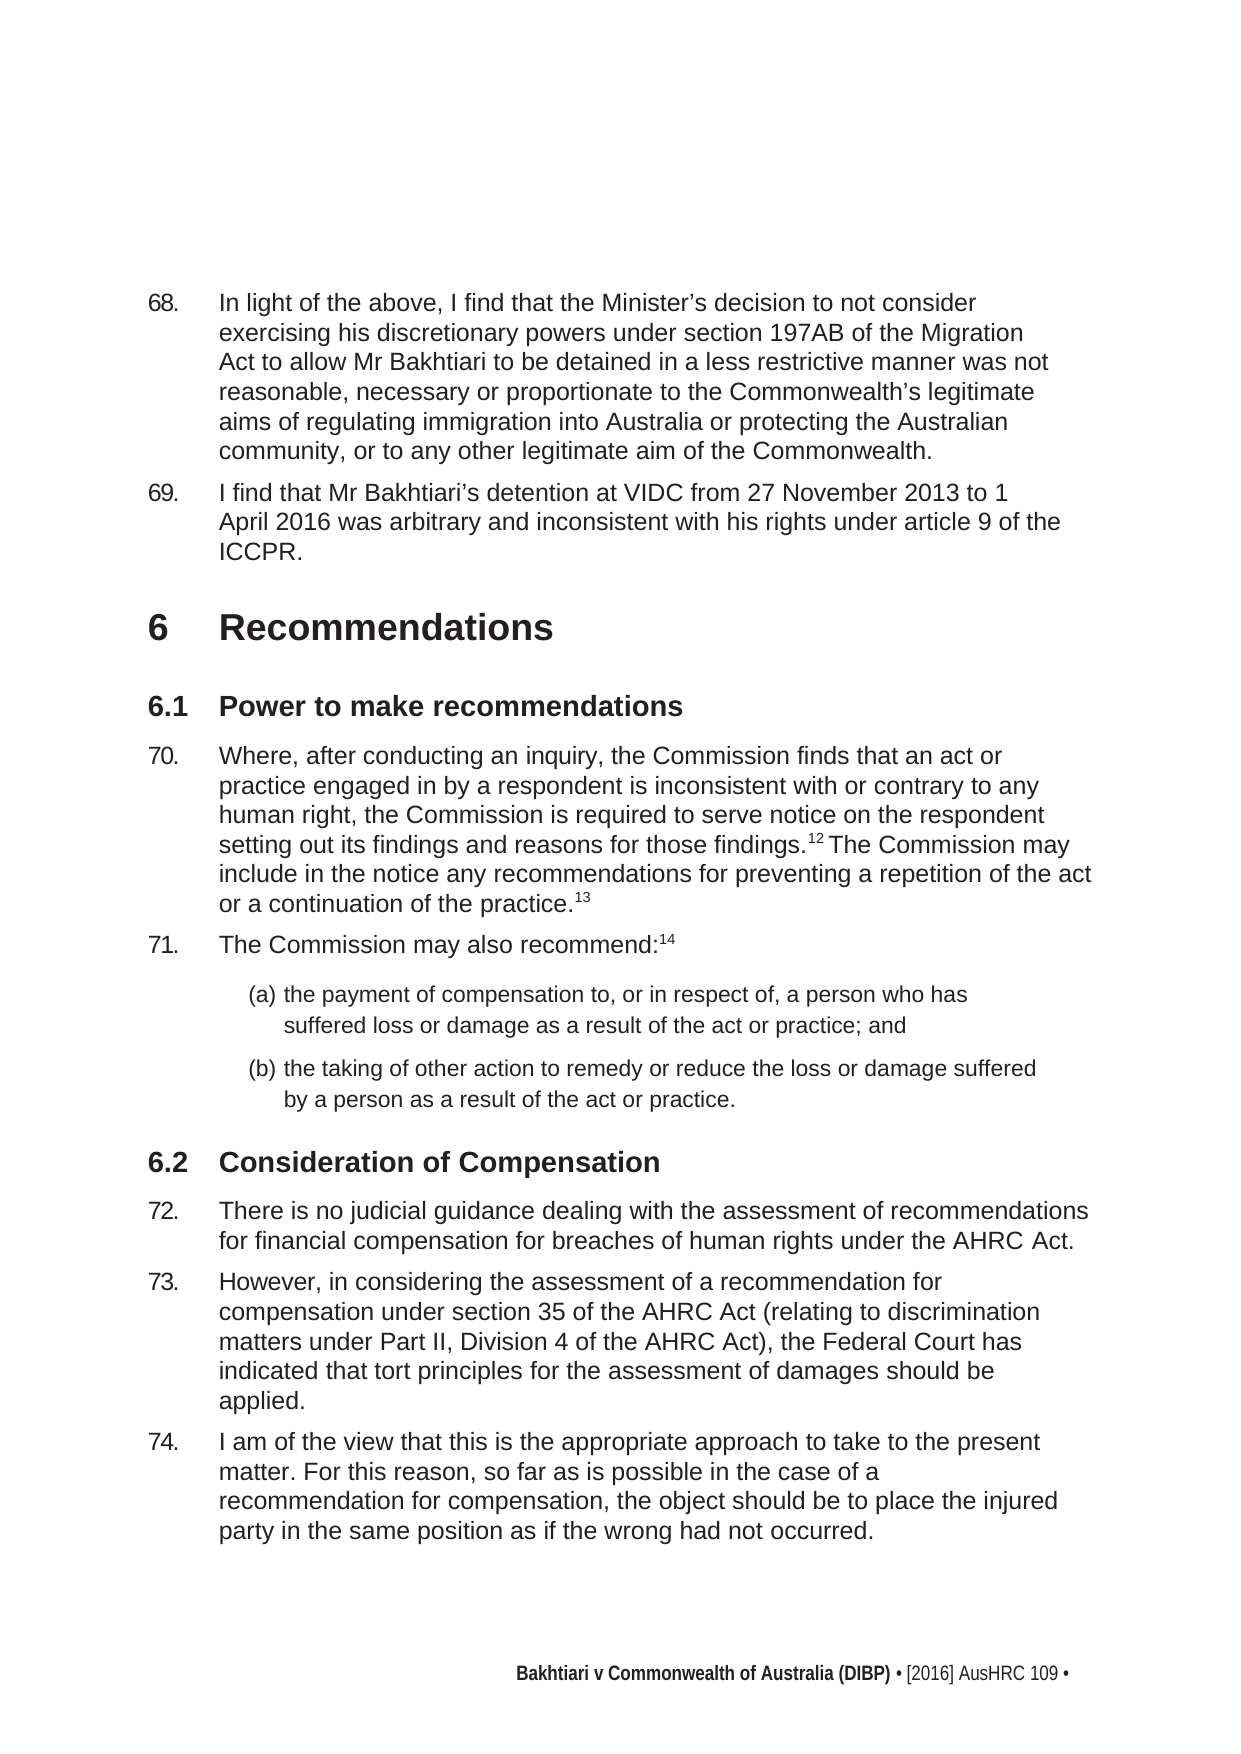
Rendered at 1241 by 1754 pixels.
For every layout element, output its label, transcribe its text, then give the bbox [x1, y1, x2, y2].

list There is no judicial guidance dealing with the assessment of recommendations for financial compensation for breaches of human rights under the AHRC Act. [148, 1196, 1090, 1254]
subtitle Power to make recommendations [148, 689, 1105, 723]
subtitle Consideration of Compensation [148, 1145, 1105, 1178]
list the payment of compensation to, or in respect of, a person who has suffered loss or damage as a result of the act or practice; and [248, 981, 1057, 1039]
list Where, after conducting an inquiry, the Commission finds that an act or practice engaged in by a respondent is inconsistent with or contrary to any human right, the Commission is required to serve notice on the respondent setting out its findings and reasons for those findings.12 The Commission may include in the notice any recommendations for preventing a repetition of the act or a continuation of the practice.13 [148, 741, 1093, 918]
subtitle Recommendations [148, 605, 1105, 648]
list the taking of other action to remedy or reduce the loss or damage suffered by a person as a result of the act or practice. [248, 1055, 1067, 1113]
list However, in considering the assessment of a recommendation for compensation under section 35 of the AHRC Act (relating to discrimination matters under Part II, Division 4 of the AHRC Act), the Federal Court has indicated that tort principles for the assessment of damages should be applied. [148, 1267, 1089, 1414]
list The Commission may also recommend:14 [148, 930, 1105, 959]
list I am of the view that this is the appropriate approach to take to the present matter. For this reason, so far as is possible in the case of a recommendation for compensation, the object should be to place the injured party in the same position as if the wrong had not occurred. [148, 1427, 1072, 1544]
list In light of the above, I find that the Minister’s decision to not consider exercising his discretionary powers under section 197AB of the Migration Act to allow Mr Bakhtiari to be detained in a less restrictive manner was not reasonable, necessary or proportionate to the Commonwealth’s legitimate aims of regulating immigration into Australia or protecting the Australian community, or to any other legitimate aim of the Commonwealth. [148, 288, 1050, 465]
list I find that Mr Bakhtiari’s detention at VIDC from 27 November 2013 to 1 April 2016 was arbitrary and inconsistent with his rights under article 9 of the ICCPR. [148, 478, 1064, 566]
